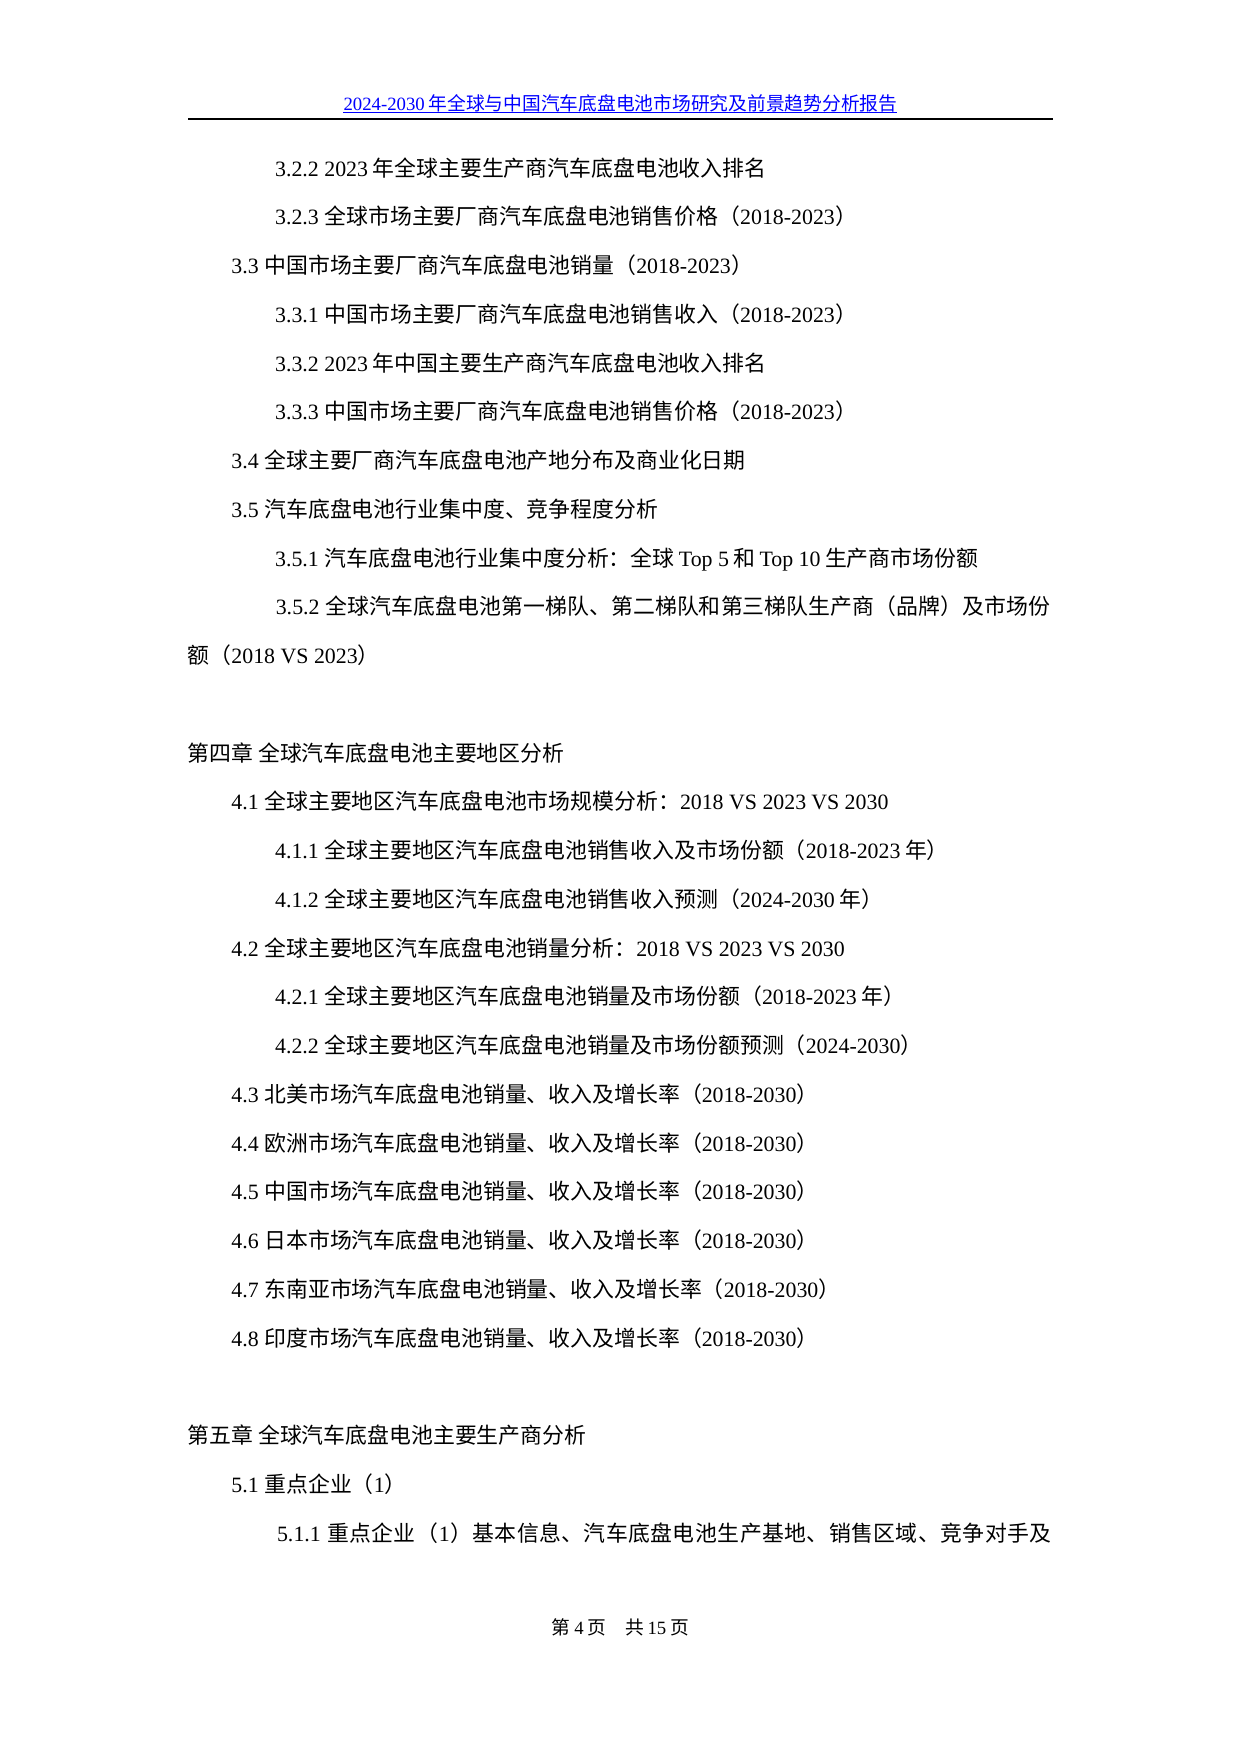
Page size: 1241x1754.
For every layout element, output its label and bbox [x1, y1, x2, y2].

text [187, 150, 1053, 1548]
